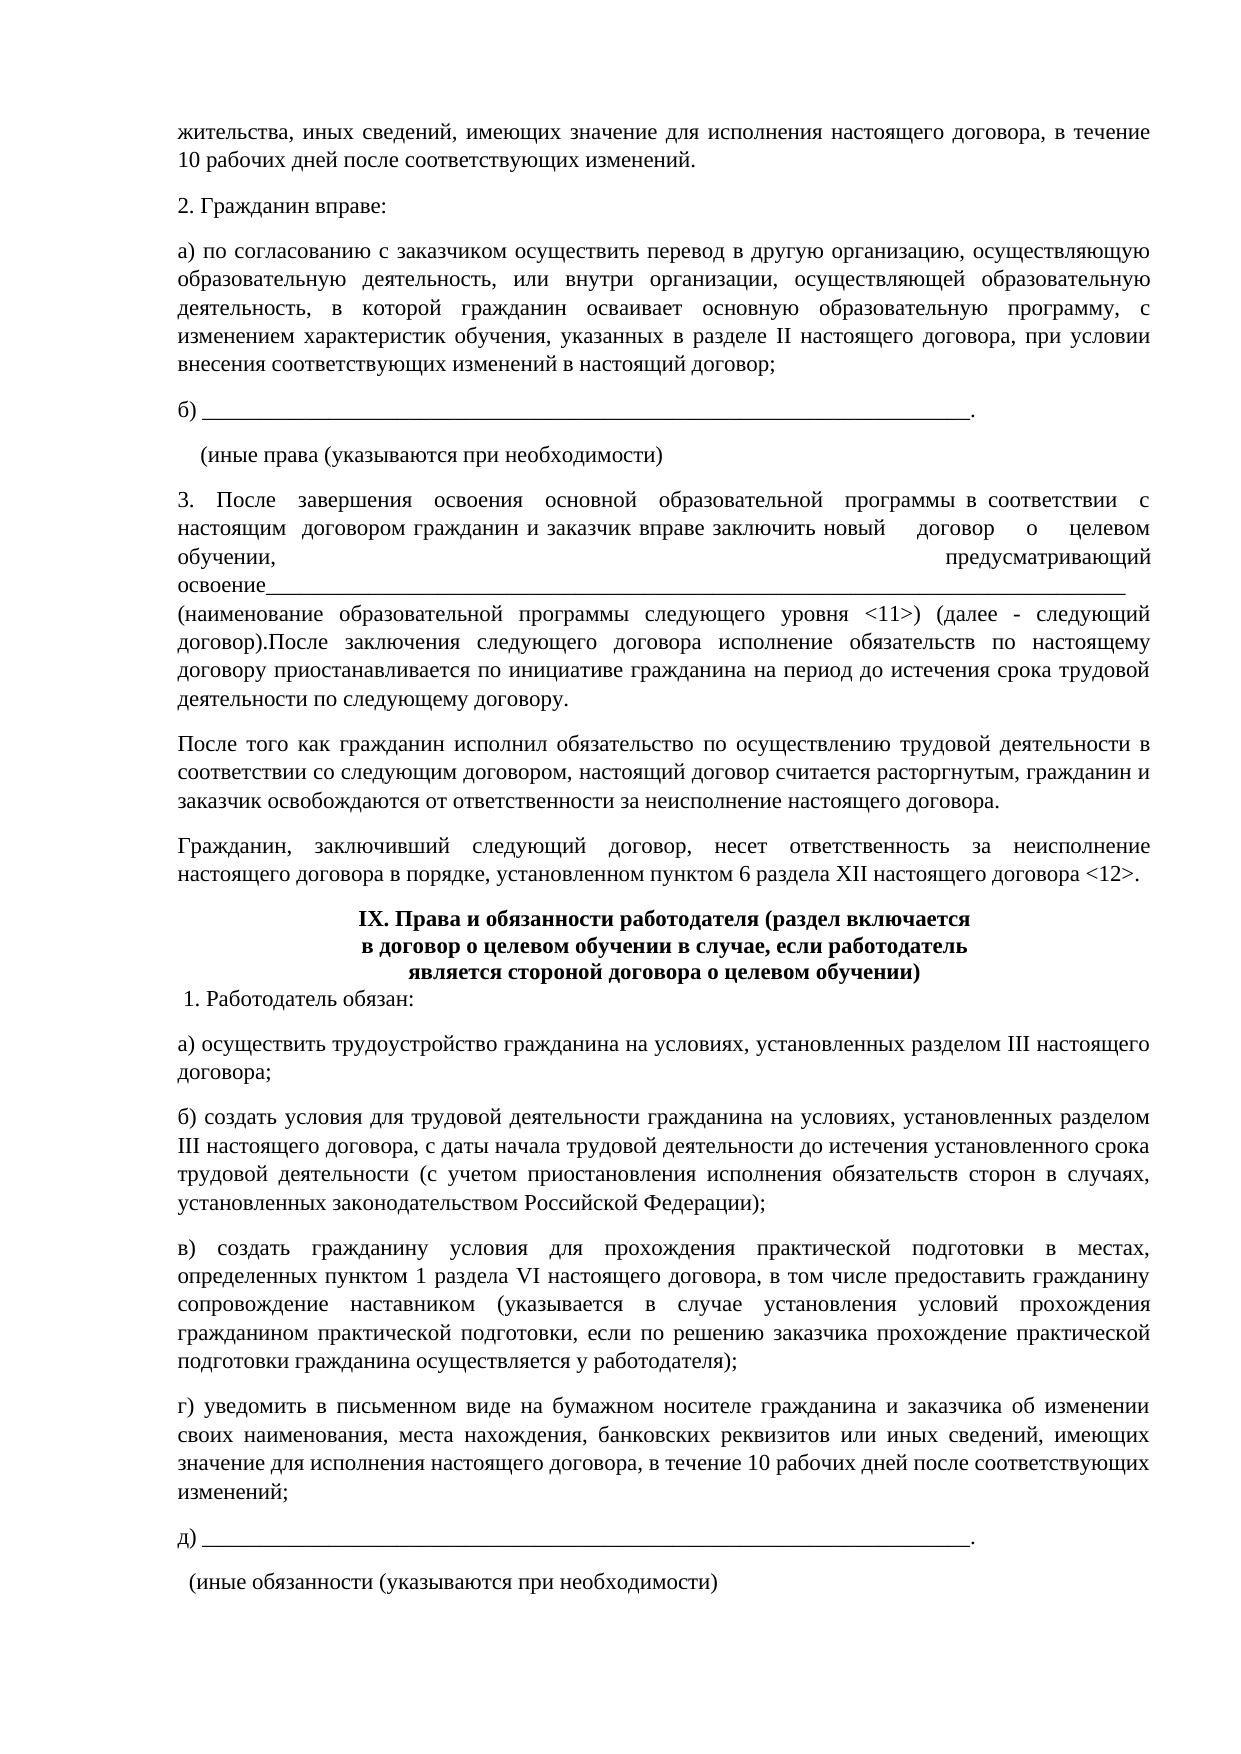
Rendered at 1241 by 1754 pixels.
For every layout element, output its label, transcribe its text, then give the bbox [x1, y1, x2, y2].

text является стороной договора о целевом обучении) [177, 958, 1152, 984]
text б) создать условия для трудовой деятельности гражданина на условиях, установленных разделом III настоящего договора, с даты начала трудовой деятельности до истечения установленного срока трудовой деятельности (с учетом приостановления исполнения обязательств сторон в случаях, установленных законодательством Российской Федерации); [177, 1103, 1152, 1215]
text в) создать гражданину условия для прохождения практической подготовки в местах, определенных пунктом 1 раздела VI настоящего договора, в том числе предоставить гражданину сопровождение наставником (указывается в случае установления условий прохождения гражданином практической подготовки, если по решению заказчика прохождение практической подготовки гражданина осуществляется у работодателя); [177, 1234, 1152, 1374]
text 1. Работодатель обязан: [177, 984, 1152, 1011]
text в договор о целевом обучении в случае, если работодатель [177, 932, 1152, 958]
text д) ___________________________________________________________________. [177, 1523, 1152, 1549]
text Гражданин, заключивший следующий договор, несет ответственность за неисполнение настоящего договора в порядке, установленном пунктом 6 раздела XII настоящего договора <12>. [177, 832, 1152, 887]
text IX. Права и обязанности работодателя (раздел включается [177, 906, 1152, 932]
text (иные обязанности (указываются при необходимости) [177, 1568, 1152, 1594]
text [177, 118, 1152, 173]
text б) ___________________________________________________________________. [177, 396, 1152, 422]
text г) уведомить в письменном виде на бумажном носителе гражданина и заказчика об изменении своих наименования, места нахождения, банковских реквизитов или иных сведений, имеющих значение для исполнения настоящего договора, в течение 10 рабочих дней после соответствующих изменений; [177, 1392, 1152, 1504]
text а) осуществить трудоустройство гражданина на условиях, установленных разделом III настоящего договора; [177, 1030, 1152, 1084]
text а) по согласованию с заказчиком осуществить перевод в другую организацию, осуществляющую образовательную деятельность, или внутри организации, осуществляющей образовательную деятельность, в которой гражданин осваивает основную образовательную программу, с изменением характеристик обучения, указанных в разделе II настоящего договора, при условии внесения соответствующих изменений в настоящий договор; [177, 237, 1152, 377]
text После того как гражданин исполнил обязательство по осуществлению трудовой деятельности в соответствии со следующим договором, настоящий договор считается расторгнутым, гражданин и заказчик освобождаются от ответственности за неисполнение настоящего договора. [177, 730, 1152, 813]
text 3. После завершения освоения основной образовательной программы в соответствии с настоящим договором гражданин и заказчик вправе заключить новый договор о целевом обучении, предусматривающий освоение___________________________________________________________________________ (наименование образовательной программы следующего уровня <11>) (далее - следующий договор).После заключения следующего договора исполнение обязательств по настоящему договору приостанавливается по инициативе гражданина на период до истечения срока трудовой деятельности по следующему договору. [177, 486, 1152, 711]
text 2. Гражданин вправе: [177, 192, 1152, 218]
text (иные права (указываются при необходимости) [177, 441, 1152, 467]
